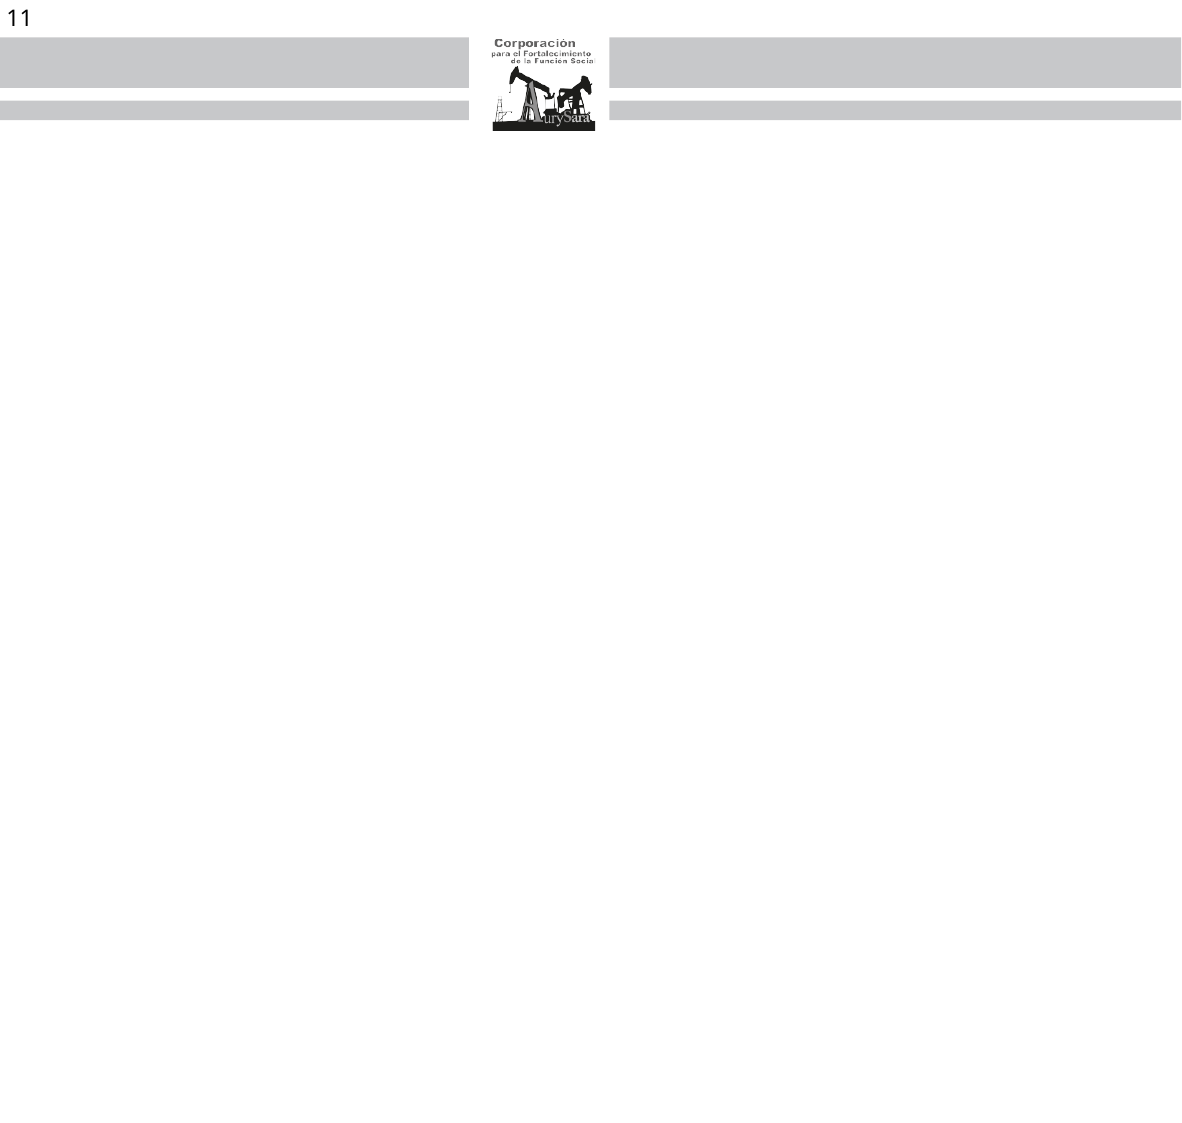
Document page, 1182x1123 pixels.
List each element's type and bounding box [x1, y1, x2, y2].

picture [491, 39, 596, 131]
